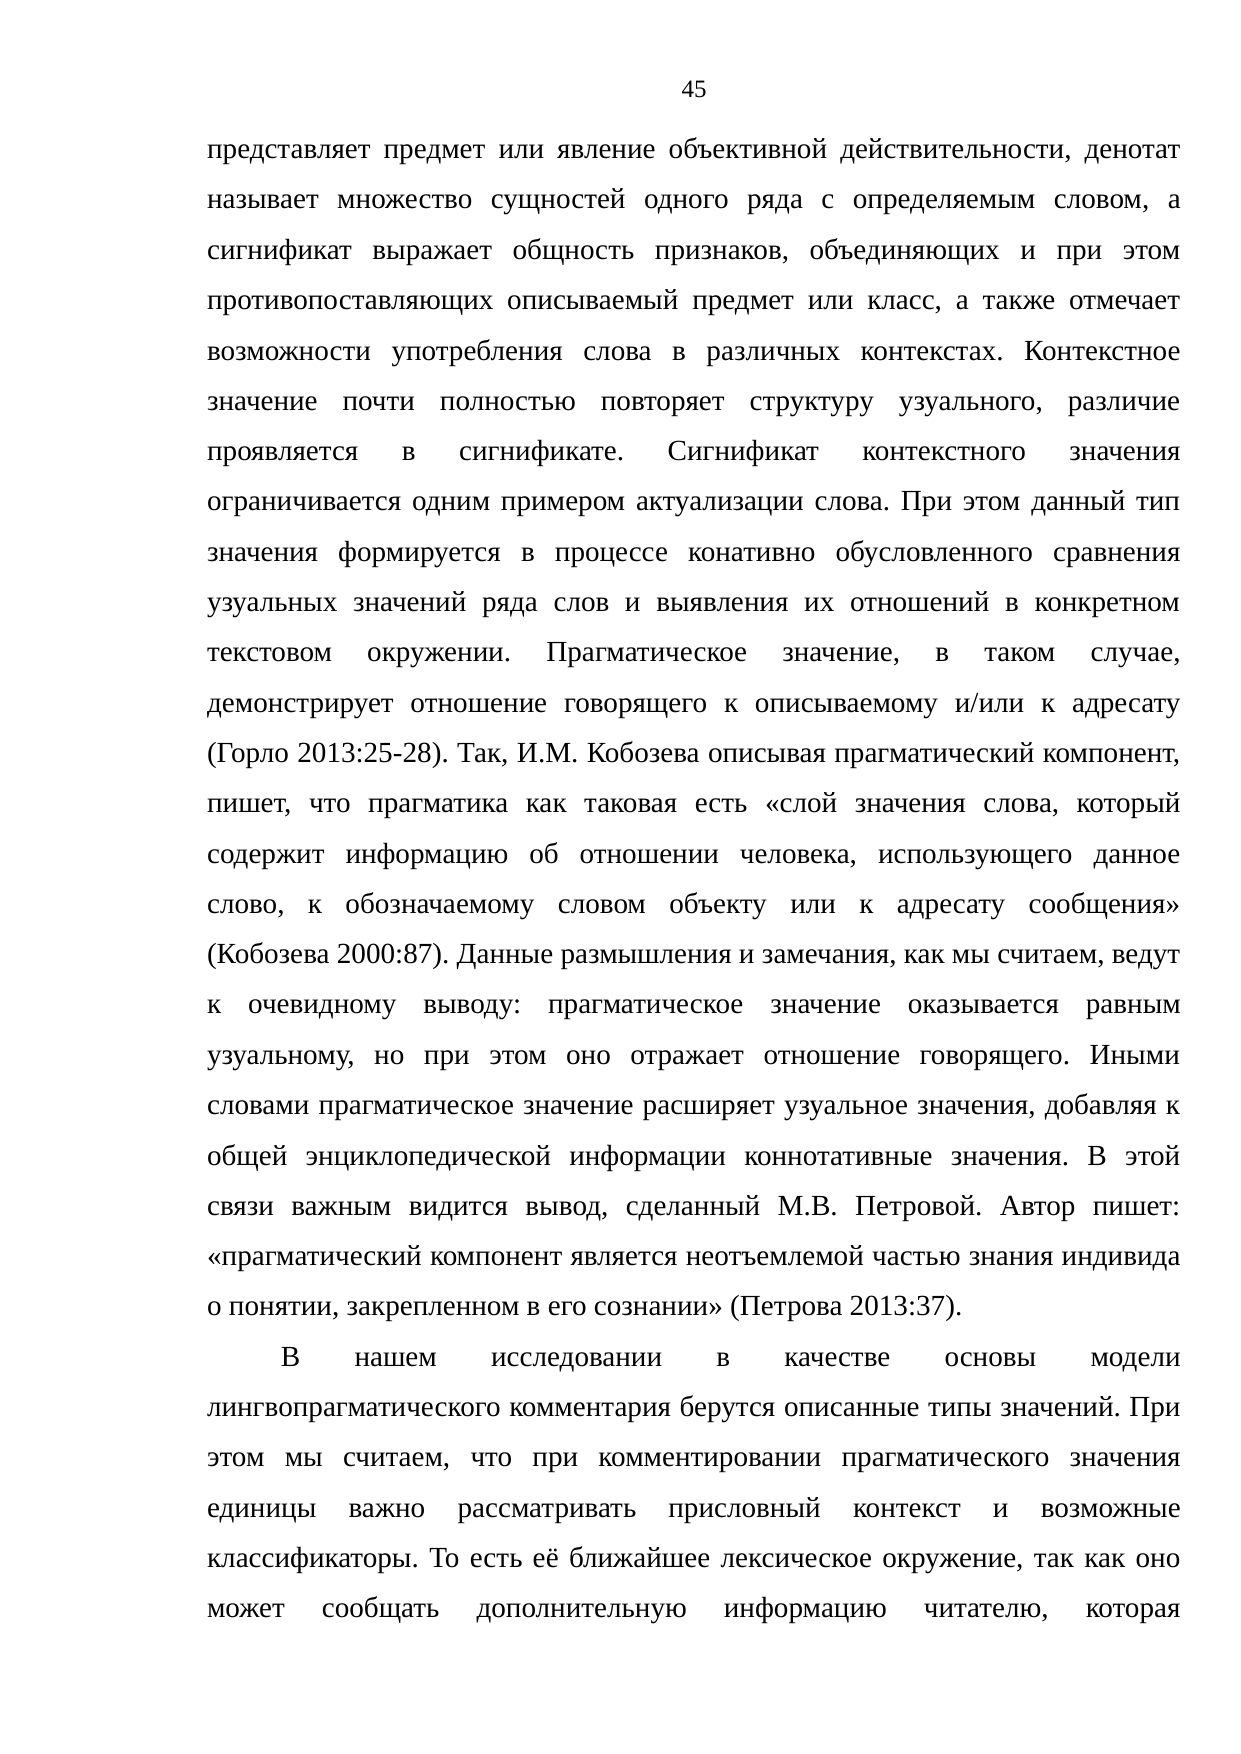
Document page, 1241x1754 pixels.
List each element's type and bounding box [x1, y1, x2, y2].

text [207, 1339, 1181, 1624]
text [207, 131, 1181, 1322]
